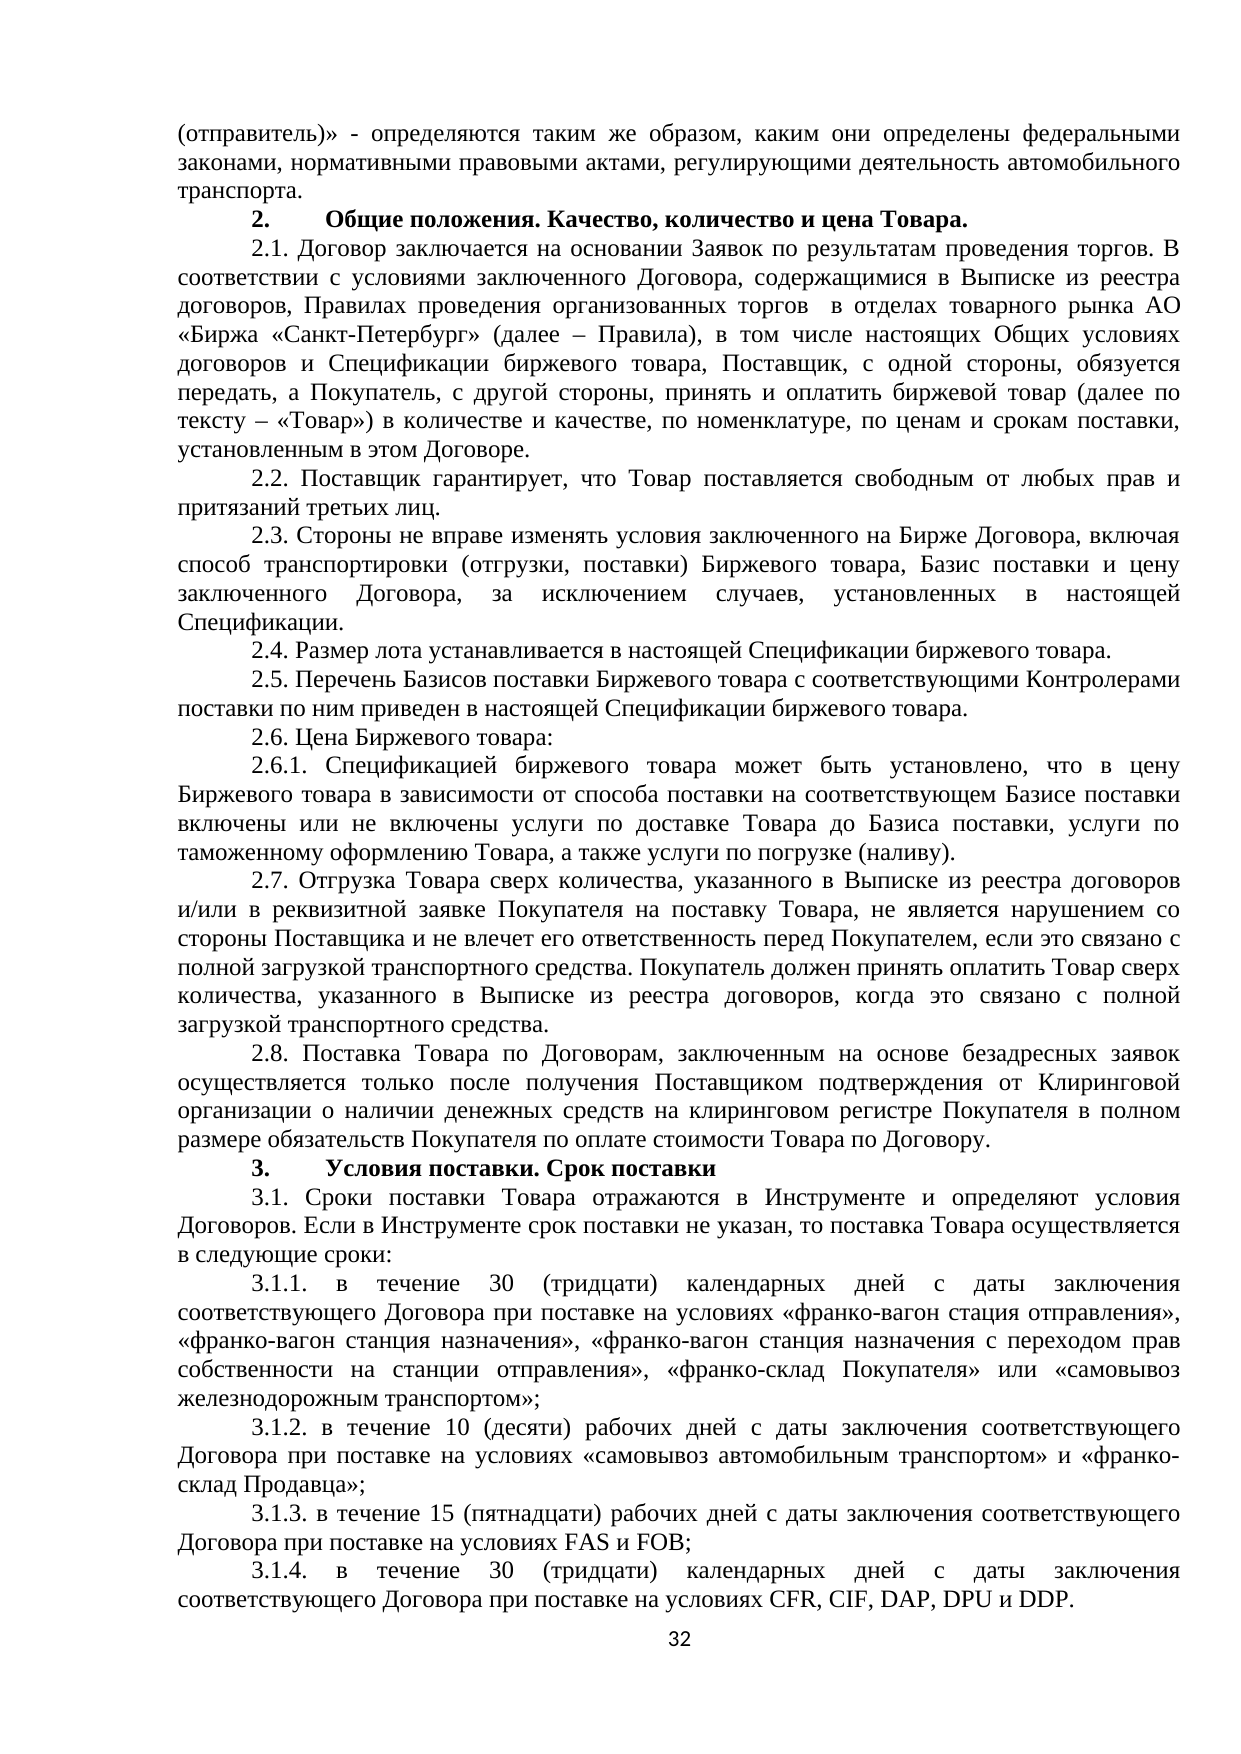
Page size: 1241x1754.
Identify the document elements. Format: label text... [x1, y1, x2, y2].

text 2.6. Цена Биржевого товара: [177, 722, 1181, 751]
text 3.1.2. в течение 10 (десяти) рабочих дней с даты заключения соответствующего Договора при поставке на условиях «самовывоз автомобильным транспортом» и «франко-склад Продавца»; [177, 1412, 1181, 1498]
text 3.1.4. в течение 30 (тридцати) календарных дней с даты заключения соответствующего Договора при поставке на условиях CFR, CIF, DAP, DPU и DDP. [177, 1556, 1181, 1613]
text 2.8. Поставка Товара по Договорам, заключенным на основе безадресных заявок осуществляется только после получения Поставщиком подтверждения от Клиринговой организации о наличии денежных средств на клиринговом регистре Покупателя в полном размере обязательств Покупателя по оплате стоимости Товара по Договору. [177, 1038, 1181, 1153]
list Условия поставки. Срок поставки [177, 1153, 1181, 1182]
text 3.1.3. в течение 15 (пятнадцати) рабочих дней с даты заключения соответствующего Договора при поставке на условиях FAS и FOB; [177, 1498, 1181, 1556]
text 3.1.1. в течение 30 (тридцати) календарных дней с даты заключения соответствующего Договора при поставке на условиях «франко-вагон стация отправления», «франко-вагон станция назначения», «франко-вагон станция назначения с переходом прав собственности на станции отправления», «франко-склад Покупателя» или «самовывоз железнодорожным транспортом»; [177, 1268, 1181, 1412]
text 2.3. Стороны не вправе изменять условия заключенного на Бирже Договора, включая способ транспортировки (отгрузки, поставки) Биржевого товара, Базис поставки и цену заключенного Договора, за исключением случаев, установленных в настоящей Спецификации. [177, 521, 1181, 636]
text 2.5. Перечень Базисов поставки Биржевого товара с соответствующими Контролерами поставки по ним приведен в настоящей Спецификации биржевого товара. [177, 664, 1181, 722]
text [177, 118, 1181, 204]
text 2.4. Размер лота устанавливается в настоящей Спецификации биржевого товара. [177, 636, 1181, 664]
list Общие положения. Качество, количество и цена Товара. [177, 204, 1181, 233]
text 2.2. Поставщик гарантирует, что Товар поставляется свободным от любых прав и притязаний третьих лиц. [177, 463, 1181, 521]
text 2.6.1. Спецификацией биржевого товара может быть установлено, что в цену Биржевого товара в зависимости от способа поставки на соответствующем Базисе поставки включены или не включены услуги по доставке Товара до Базиса поставки, услуги по таможенному оформлению Товара, а также услуги по погрузке (наливу). [177, 751, 1181, 866]
text 3.1. Сроки поставки Товара отражаются в Инструменте и определяют условия Договоров. Если в Инструменте срок поставки не указан, то поставка Товара осуществляется в следующие сроки: [177, 1182, 1181, 1268]
text 2.1. Договор заключается на основании Заявок по результатам проведения торгов. В соответствии с условиями заключенного Договора, содержащимися в Выписке из реестра договоров, Правилах проведения организованных торгов в отделах товарного рынка АО «Биржа «Санкт-Петербург» (далее – Правила), в том числе настоящих Общих условиях договоров и Спецификации биржевого товара, Поставщик, с одной стороны, обязуется передать, а Покупатель, с другой стороны, принять и оплатить биржевой товар (далее по тексту – «Товар») в количестве и качестве, по номенклатуре, по ценам и срокам поставки, установленным в этом Договоре. [177, 233, 1181, 463]
text 2.7. Отгрузка Товара сверх количества, указанного в Выписке из реестра договоров и/или в реквизитной заявке Покупателя на поставку Товара, не является нарушением со стороны Поставщика и не влечет его ответственность перед Покупателем, если это связано с полной загрузкой транспортного средства. Покупатель должен принять оплатить Товар сверх количества, указанного в Выписке из реестра договоров, когда это связано с полной загрузкой транспортного средства. [177, 866, 1181, 1038]
